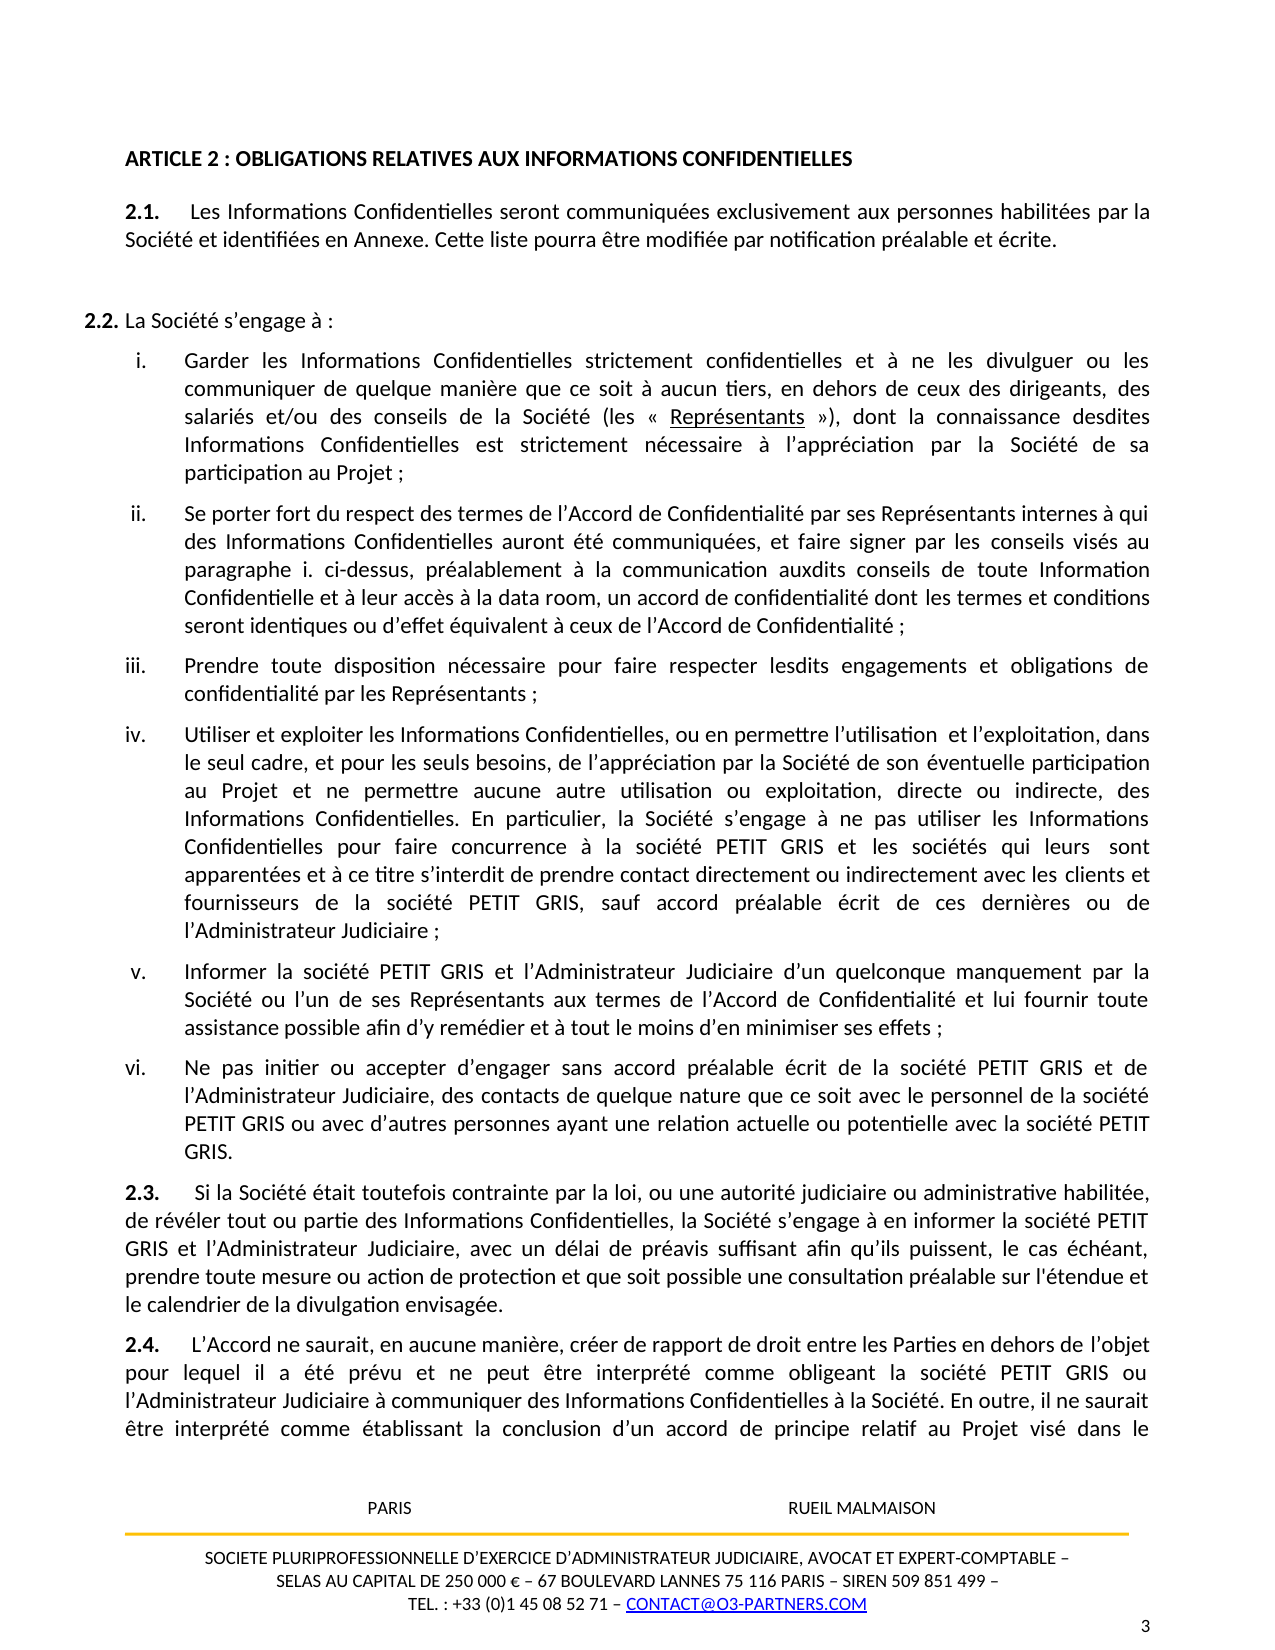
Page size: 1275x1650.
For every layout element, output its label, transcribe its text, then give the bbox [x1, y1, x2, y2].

list Garder les Informations Confidentielles strictement confidentielles et à ne les divulguer ou les communiquer de quelque manière que ce soit à aucun tiers, en dehors de ceux des dirigeants, des salariés et/ou des conseils de la Société (les « Représentants »), dont la connaissance desdites Informations Confidentielles est strictement nécessaire à l’appréciation par la Société de sa participation au Projet ; [136, 346, 1150, 486]
list La Société s’engage à : [84, 306, 1150, 334]
list Si la Société était toutefois contrainte par la loi, ou une autorité judiciaire ou administrative habilitée, de révéler tout ou partie des Informations Confidentielles, la Société s’engage à en informer la société PETIT GRIS et l’Administrateur Judiciaire, avec un délai de préavis suffisant afin qu’ils puissent, le cas échéant, prendre toute mesure ou action de protection et que soit possible une consultation préalable sur l'étendue et le calendrier de la divulgation envisagée. [125, 1178, 1150, 1318]
list Les Informations Confidentielles seront communiquées exclusivement aux personnes habilitées par la Société et identifiées en Annexe. Cette liste pourra être modifiée par notification préalable et écrite. [125, 197, 1150, 253]
list Utiliser et exploiter les Informations Confidentielles, ou en permettre l’utilisation et l’exploitation, dans le seul cadre, et pour les seuls besoins, de l’appréciation par la Société de son éventuelle participation au Projet et ne permettre aucune autre utilisation ou exploitation, directe ou indirecte, des Informations Confidentielles. En particulier, la Société s’engage à ne pas utiliser les Informations Confidentielles pour faire concurrence à la société PETIT GRIS et les sociétés qui leurs sont apparentées et à ce titre s’interdit de prendre contact directement ou indirectement avec les clients et fournisseurs de la société PETIT GRIS, sauf accord préalable écrit de ces dernières ou de l’Administrateur Judiciaire ; [125, 720, 1150, 944]
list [125, 1331, 1150, 1443]
list Prendre toute disposition nécessaire pour faire respecter lesdits engagements et obligations de confidentialité par les Représentants ; [125, 652, 1150, 708]
list Informer la société PETIT GRIS et l’Administrateur Judiciaire d’un quelconque manquement par la Société ou l’un de ses Représentants aux termes de l’Accord de Confidentialité et lui fournir toute assistance possible afin d’y remédier et à tout le moins d’en minimiser ses effets ; [130, 957, 1150, 1041]
list Ne pas initier ou accepter d’engager sans accord préalable écrit de la société PETIT GRIS et de l’Administrateur Judiciaire, des contacts de quelque nature que ce soit avec le personnel de la société PETIT GRIS ou avec d’autres personnes ayant une relation actuelle ou potentielle avec la société PETIT GRIS. [125, 1053, 1150, 1165]
subtitle ARTICLE 2 : OBLIGATIONS RELATIVES AUX INFORMATIONS CONFIDENTIELLES [125, 144, 1150, 172]
list Se porter fort du respect des termes de l’Accord de Confidentialité par ses Représentants internes à qui des Informations Confidentielles auront été communiquées, et faire signer par les conseils visés au paragraphe i. ci-dessus, préalablement à la communication auxdits conseils de toute Information Confidentielle et à leur accès à la data room, un accord de confidentialité dont les termes et conditions seront identiques ou d’effet équivalent à ceux de l’Accord de Confidentialité ; [130, 499, 1150, 639]
